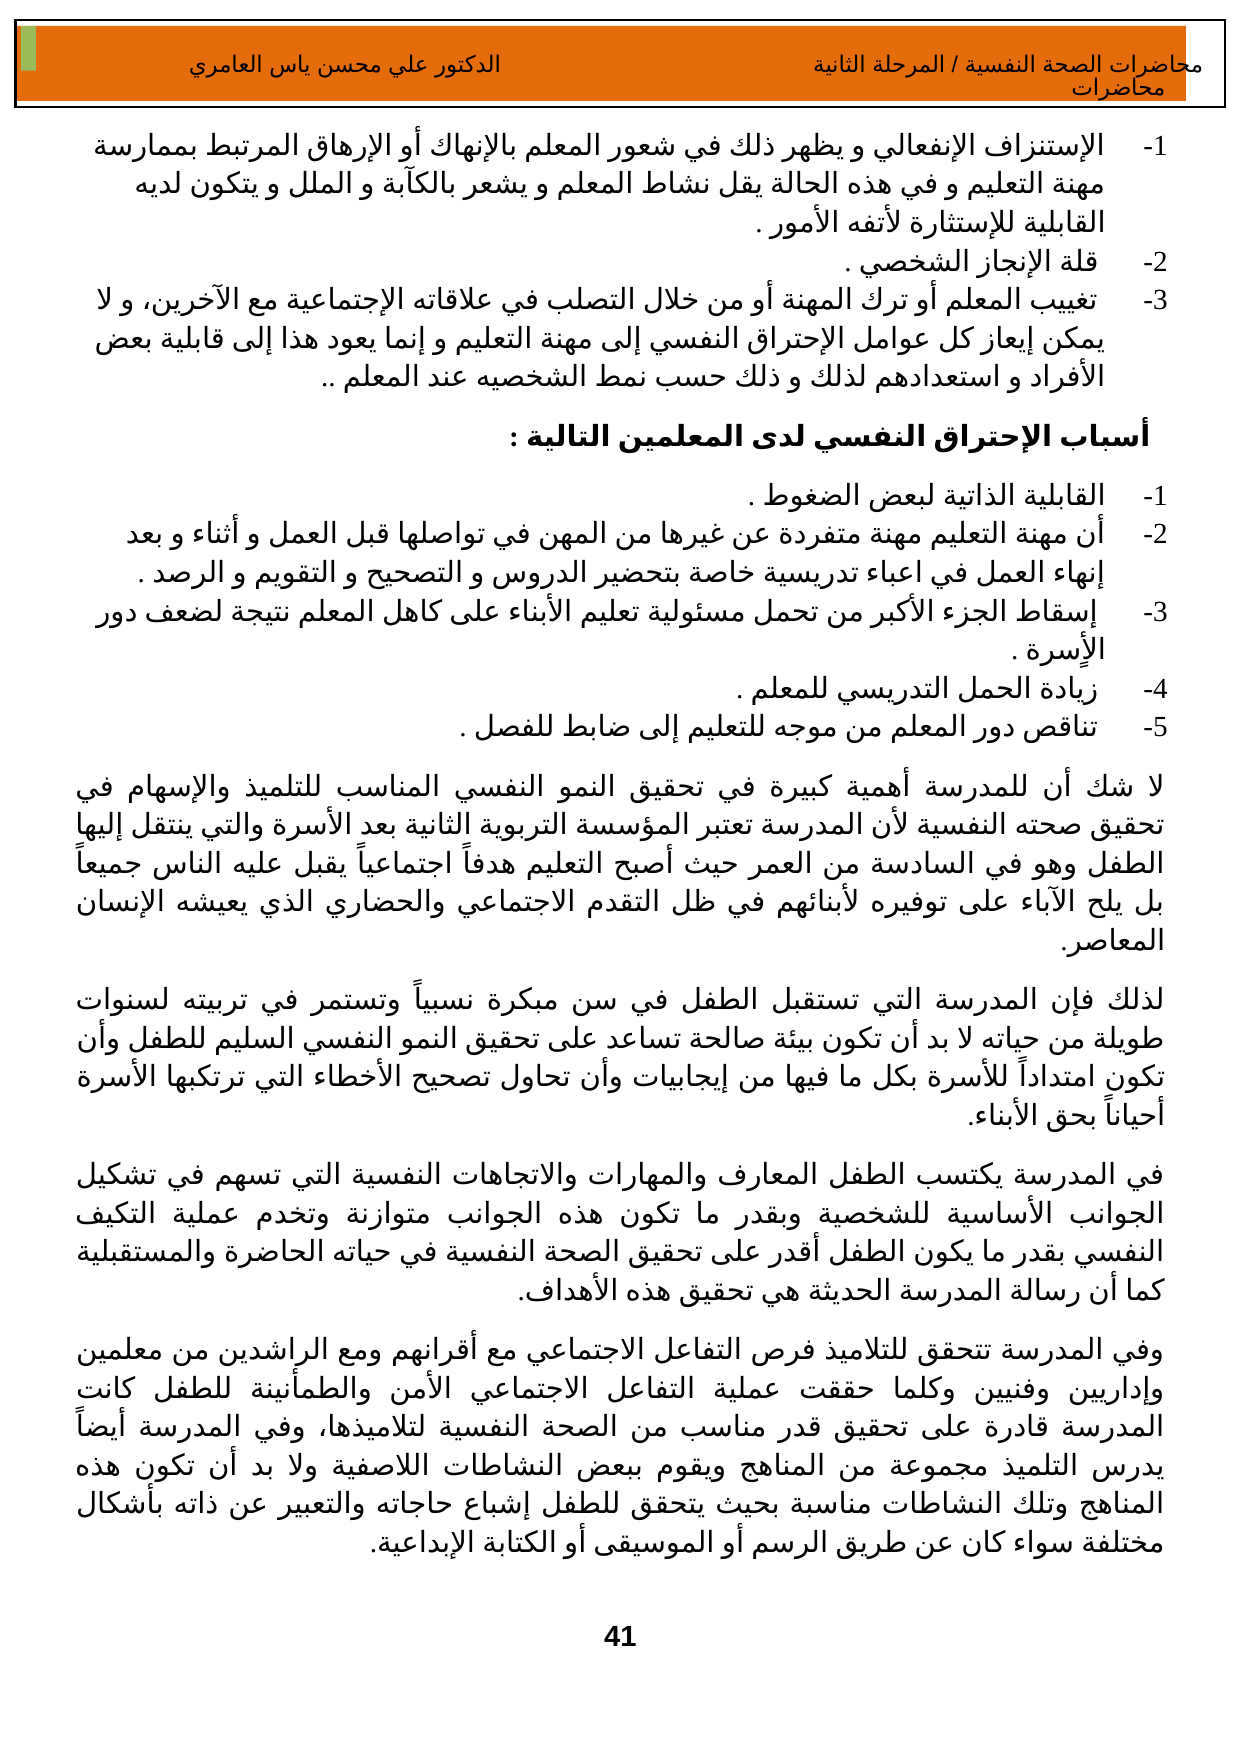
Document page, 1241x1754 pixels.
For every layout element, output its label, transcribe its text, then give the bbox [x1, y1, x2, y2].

text لا شك أن للمدرسة أهمية كبيرة في تحقيق النمو النفسي المناسب للتلميذ والإسهام في تحقيق صحته النفسية لأن المدرسة تعتبر المؤسسة التربوية الثانية بعد الأسرة والتي ينتقل إليها الطفل وهو في السادسة من العمر حيث أصبح التعليم هدفاً اجتماعياً يقبل عليه الناس جميعاً بل يلح الآباء على توفيره لأبنائهم في ظل التقدم الاجتماعي والحضاري الذي يعيشه الإنسان المعاصر. [75, 769, 1165, 956]
list تناقص دور المعلم من موجه للتعليم إلى ضابط للفصل . [75, 709, 1143, 743]
text لذلك فإن المدرسة التي تستقبل الطفل في سن مبكرة نسبياً وتستمر في تربيته لسنوات طويلة من حياته لا بد أن تكون بيئة صالحة تساعد على تحقيق النمو النفسي السليم للطفل وأن تكون امتداداً للأسرة بكل ما فيها من إيجابيات وأن تحاول تصحيح الأخطاء التي ترتكبها الأسرة أحياناً بحق الأبناء. [75, 982, 1165, 1131]
list زيادة الحمل التدريسي للمعلم . [75, 671, 1143, 704]
text في المدرسة يكتسب الطفل المعارف والمهارات والاتجاهات النفسية التي تسهم في تشكيل الجوانب الأساسية للشخصية وبقدر ما تكون هذه الجوانب متوازنة وتخدم عملية التكيف النفسي بقدر ما يكون الطفل أقدر على تحقيق الصحة النفسية في حياته الحاضرة والمستقبلية كما أن رسالة المدرسة الحديثة هي تحقيق هذه الأهداف. [75, 1157, 1165, 1306]
list إسقاط الجزء الأكبر من تحمل مسئولية تعليم الأبناء على كاهل المعلم نتيجة لضعف دور الأٍسرة . [75, 594, 1143, 666]
list قلة الإنجاز الشخصي . [75, 244, 1143, 277]
text وفي المدرسة تتحقق للتلاميذ فرص التفاعل الاجتماعي مع أقرانهم ومع الراشدين من معلمين وإداريين وفنيين وكلما حققت عملية التفاعل الاجتماعي الأمن والطمأنينة للطفل كانت المدرسة قادرة على تحقيق قدر مناسب من الصحة النفسية لتلاميذها، وفي المدرسة أيضاً يدرس التلميذ مجموعة من المناهج ويقوم ببعض النشاطات اللاصفية ولا بد أن تكون هذه المناهج وتلك النشاطات مناسبة بحيث يتحقق للطفل إشباع حاجاته والتعبير عن ذاته بأشكال مختلفة سواء كان عن طريق الرسم أو الموسيقى أو الكتابة الإبداعية. [75, 1332, 1165, 1558]
list الإستنزاف الإنفعالي و يظهر ذلك في شعور المعلم بالإنهاك أو الإرهاق المرتبط بممارسة مهنة التعليم و في هذه الحالة يقل نشاط المعلم و يشعر بالكآبة و الملل و يتكون لديه القابلية للإستثارة لأتفه الأمور . [75, 128, 1143, 239]
list تغييب المعلم أو ترك المهنة أو من خلال التصلب في علاقاته الإجتماعية مع الآخرين، و لا يمكن إيعاز كل عوامل الإحتراق النفسي إلى مهنة التعليم و إنما يعود هذا إلى قابلية بعض الأفراد و استعدادهم لذلك و ذلك حسب نمط الشخصيه عند المعلم .. [75, 282, 1143, 393]
text أسباب الإحتراق النفسي لدى المعلمين التالية : [75, 419, 1165, 452]
list القابلية الذاتية لبعض الضغوط . [75, 478, 1143, 512]
list أن مهنة التعليم مهنة متفردة عن غيرها من المهن في تواصلها قبل العمل و أثناء و بعد إنهاء العمل في اعباء تدريسية خاصة بتحضير الدروس و التصحيح و التقويم و الرصد . [75, 517, 1143, 589]
